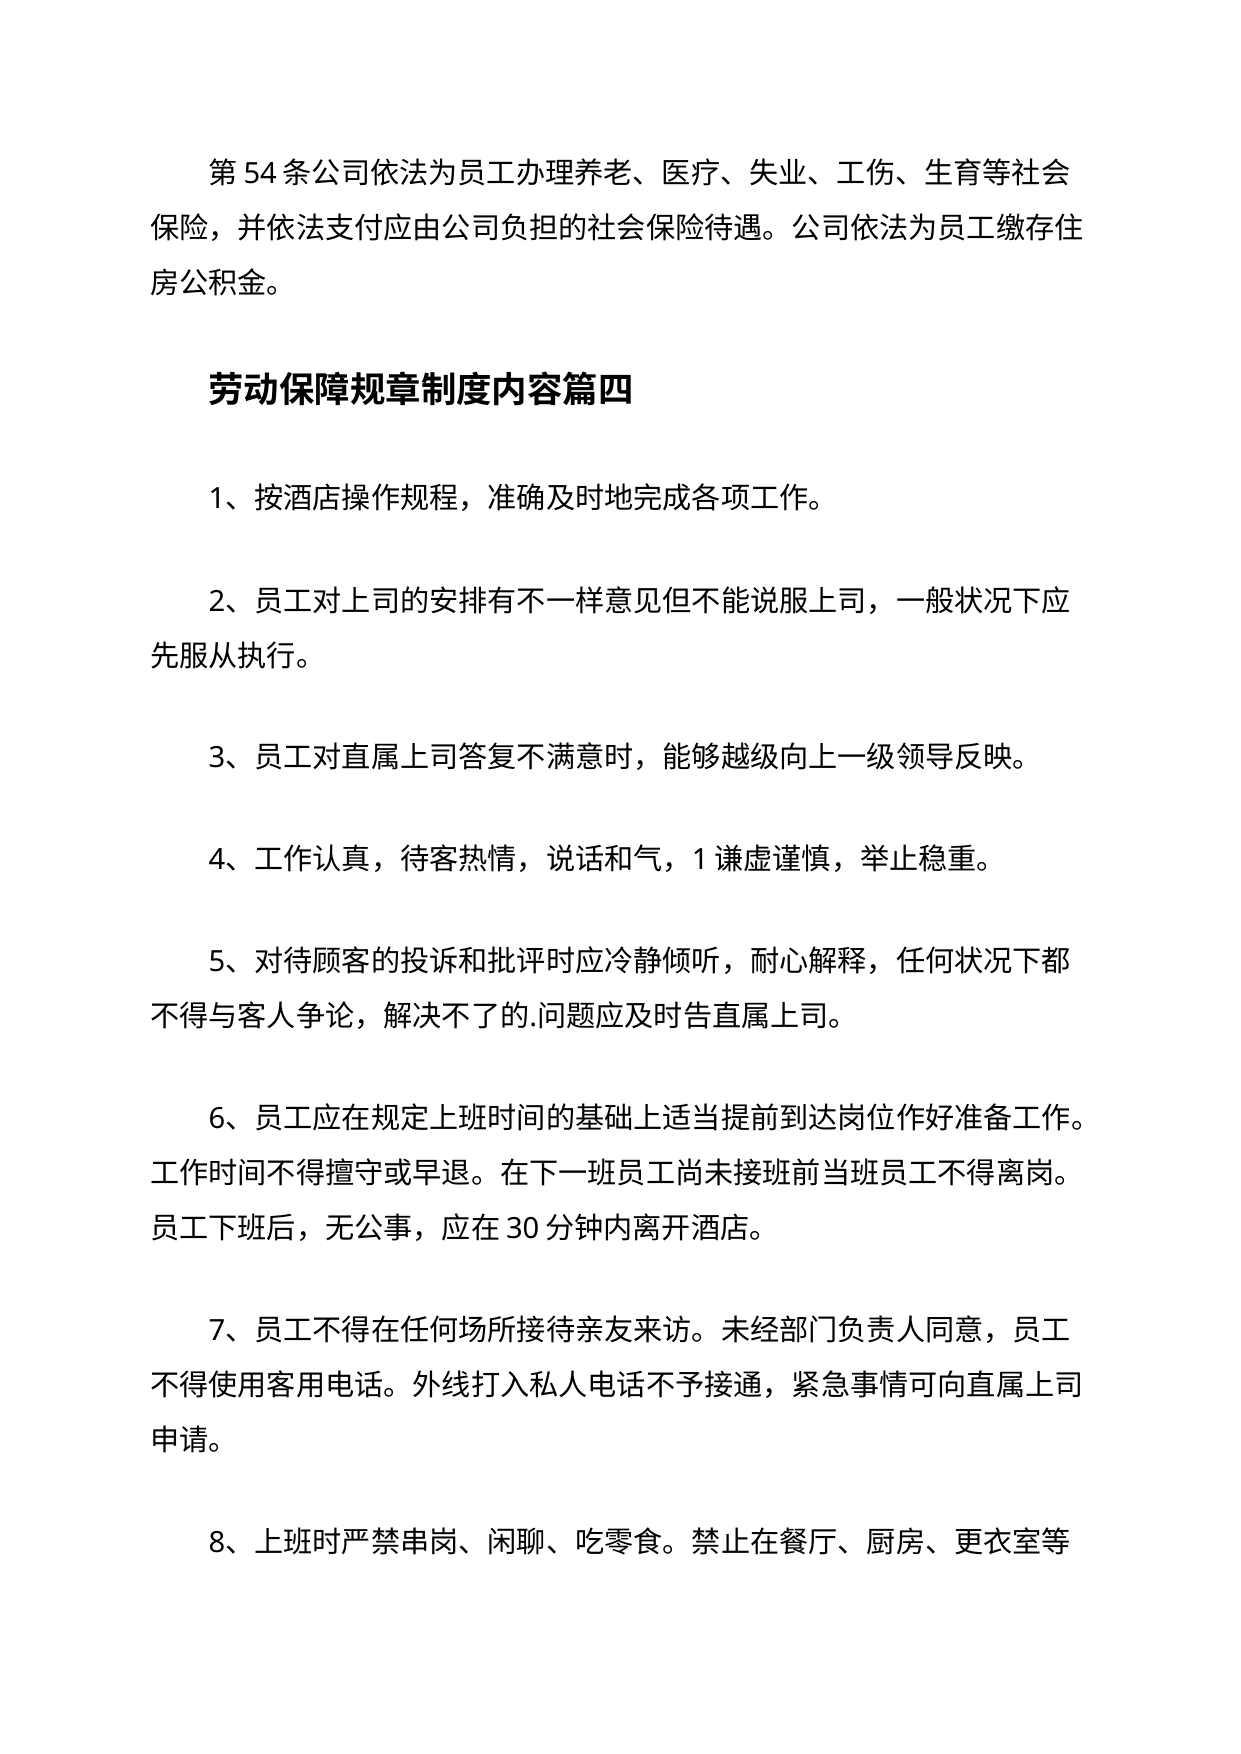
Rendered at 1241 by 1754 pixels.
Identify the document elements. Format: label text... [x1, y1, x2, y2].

text 1、按酒店操作规程，准确及时地完成各项工作。 [150, 475, 1090, 517]
text 第54条公司依法为员工办理养老、医疗、失业、工伤、生育等社会保险，并依法支付应由公司负担的社会保险待遇。公司依法为员工缴存住房公积金。 [150, 150, 1090, 302]
text 6、员工应在规定上班时间的基础上适当提前到达岗位作好准备工作。工作时间不得擅守或早退。在下一班员工尚未接班前当班员工不得离岗。员工下班后，无公事，应在30分钟内离开酒店。 [150, 1095, 1090, 1247]
text 4、工作认真，待客热情，说话和气，1谦虚谨慎，举止稳重。 [150, 836, 1090, 878]
text 2、员工对上司的安排有不一样意见但不能说服上司，一般状况下应先服从执行。 [150, 577, 1090, 674]
text 7、员工不得在任何场所接待亲友来访。未经部门负责人同意，员工不得使用客用电话。外线打入私人电话不予接通，紧急事情可向直属上司申请。 [150, 1307, 1090, 1459]
text 3、员工对直属上司答复不满意时，能够越级向上一级领导反映。 [150, 734, 1090, 776]
text 5、对待顾客的投诉和批评时应冷静倾听，耐心解释，任何状况下都不得与客人争论，解决不了的.问题应及时告直属上司。 [150, 938, 1090, 1035]
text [150, 1518, 1090, 1561]
text 劳动保障规章制度内容篇四 [150, 362, 1090, 413]
